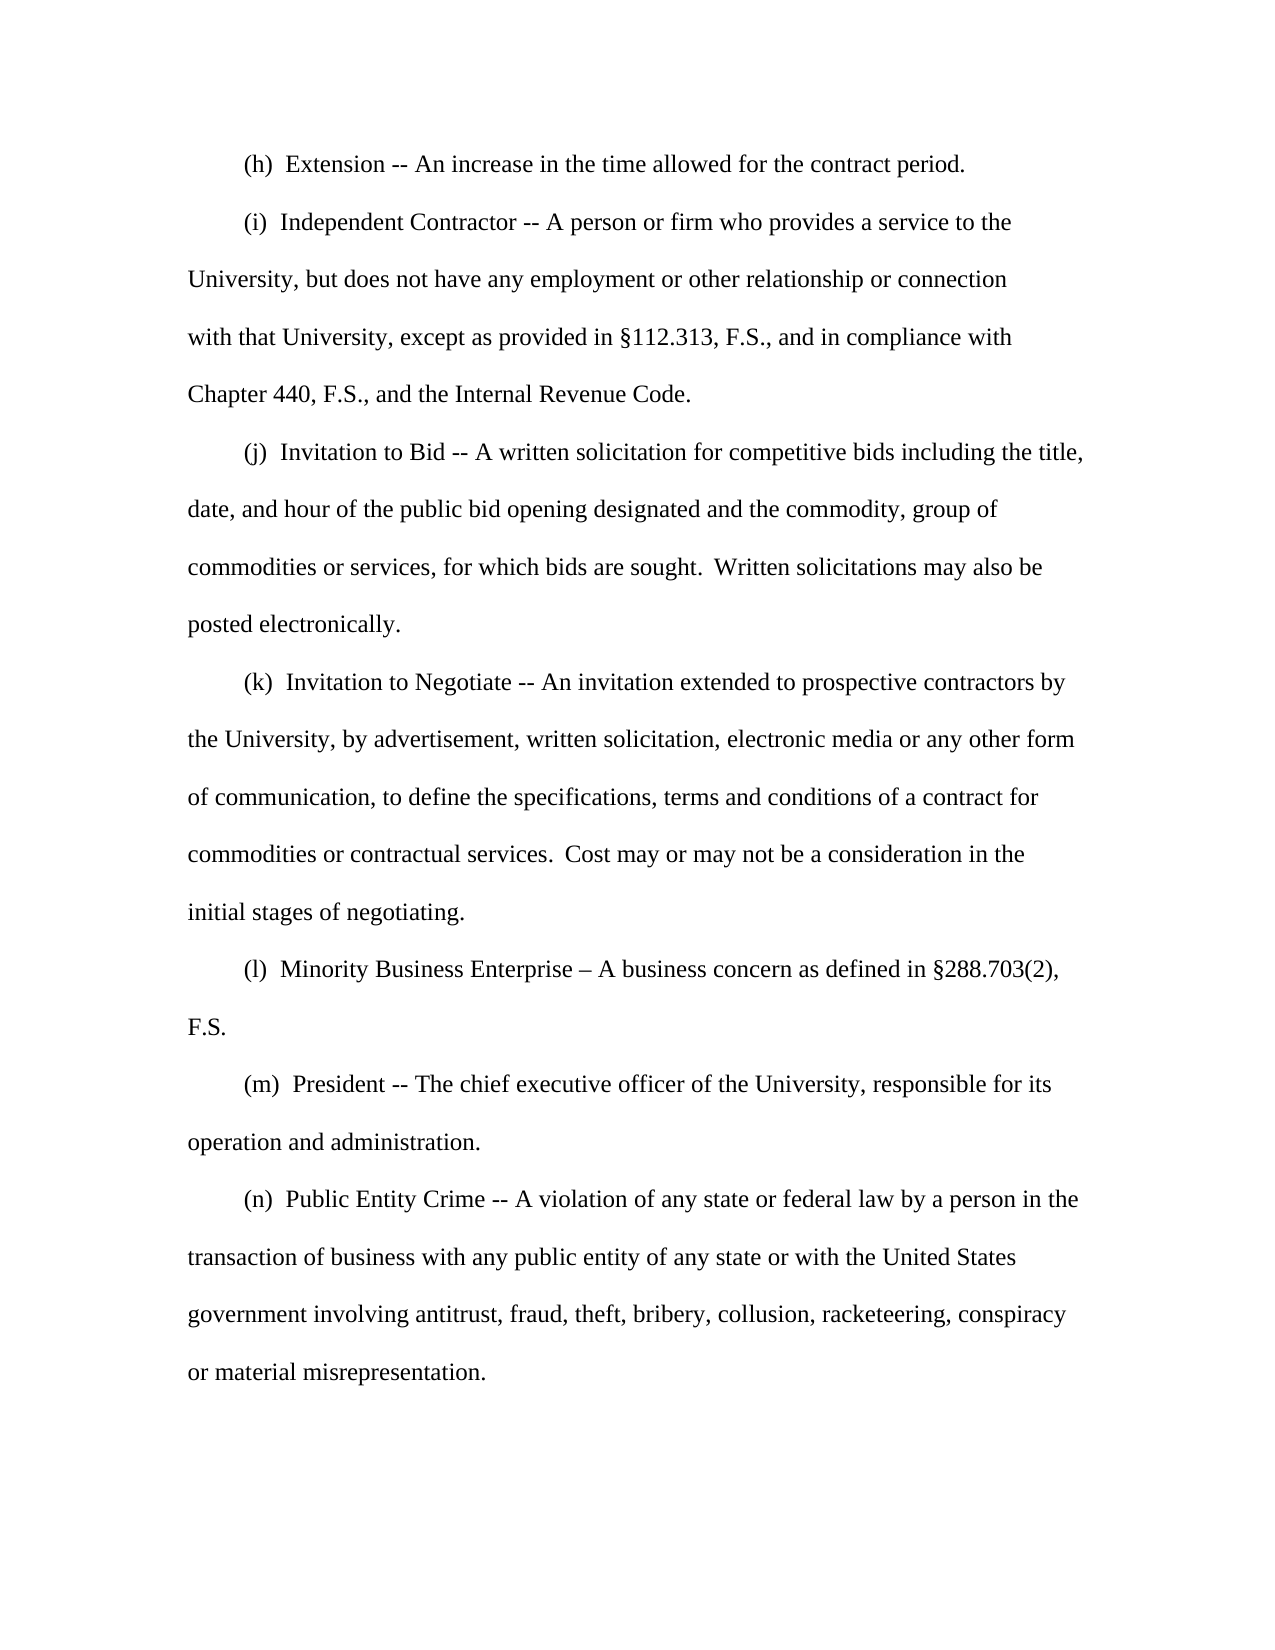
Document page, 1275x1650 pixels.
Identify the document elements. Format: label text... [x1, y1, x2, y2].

list President -- The chief executive officer of the University, responsible for its operation and administration. [187, 1069, 1052, 1156]
list Invitation to Negotiate -- An invitation extended to prospective contractors by the University, by advertisement, written solicitation, electronic media or any other form of communication, to define the specifications, terms and conditions of a contract for commodities or contractual services. Cost may or may not be a consideration in the initial stages of negotiating. [187, 667, 1075, 926]
list Invitation to Bid -- A written solicitation for competitive bids including the title, date, and hour of the public bid opening designated and the commodity, group of commodities or services, for which bids are sought. Written solicitations may also be posted electronically. [187, 437, 1083, 638]
list Extension -- An increase in the time allowed for the contract period. [244, 149, 1104, 178]
text F.S. [187, 1012, 1104, 1041]
list Minority Business Enterprise – A business concern as defined in §288.703(2), [244, 954, 1104, 983]
list Independent Contractor -- A person or firm who provides a service to the University, but does not have any employment or other relationship or connection with that University, except as provided in §112.313, F.S., and in compliance with Chapter 440, F.S., and the Internal Revenue Code. [187, 207, 1057, 408]
list Public Entity Crime -- A violation of any state or federal law by a person in the transaction of business with any public entity of any state or with the United States government involving antitrust, fraud, theft, bribery, collusion, racketeering, conspiracy or material misrepresentation. [187, 1184, 1079, 1386]
